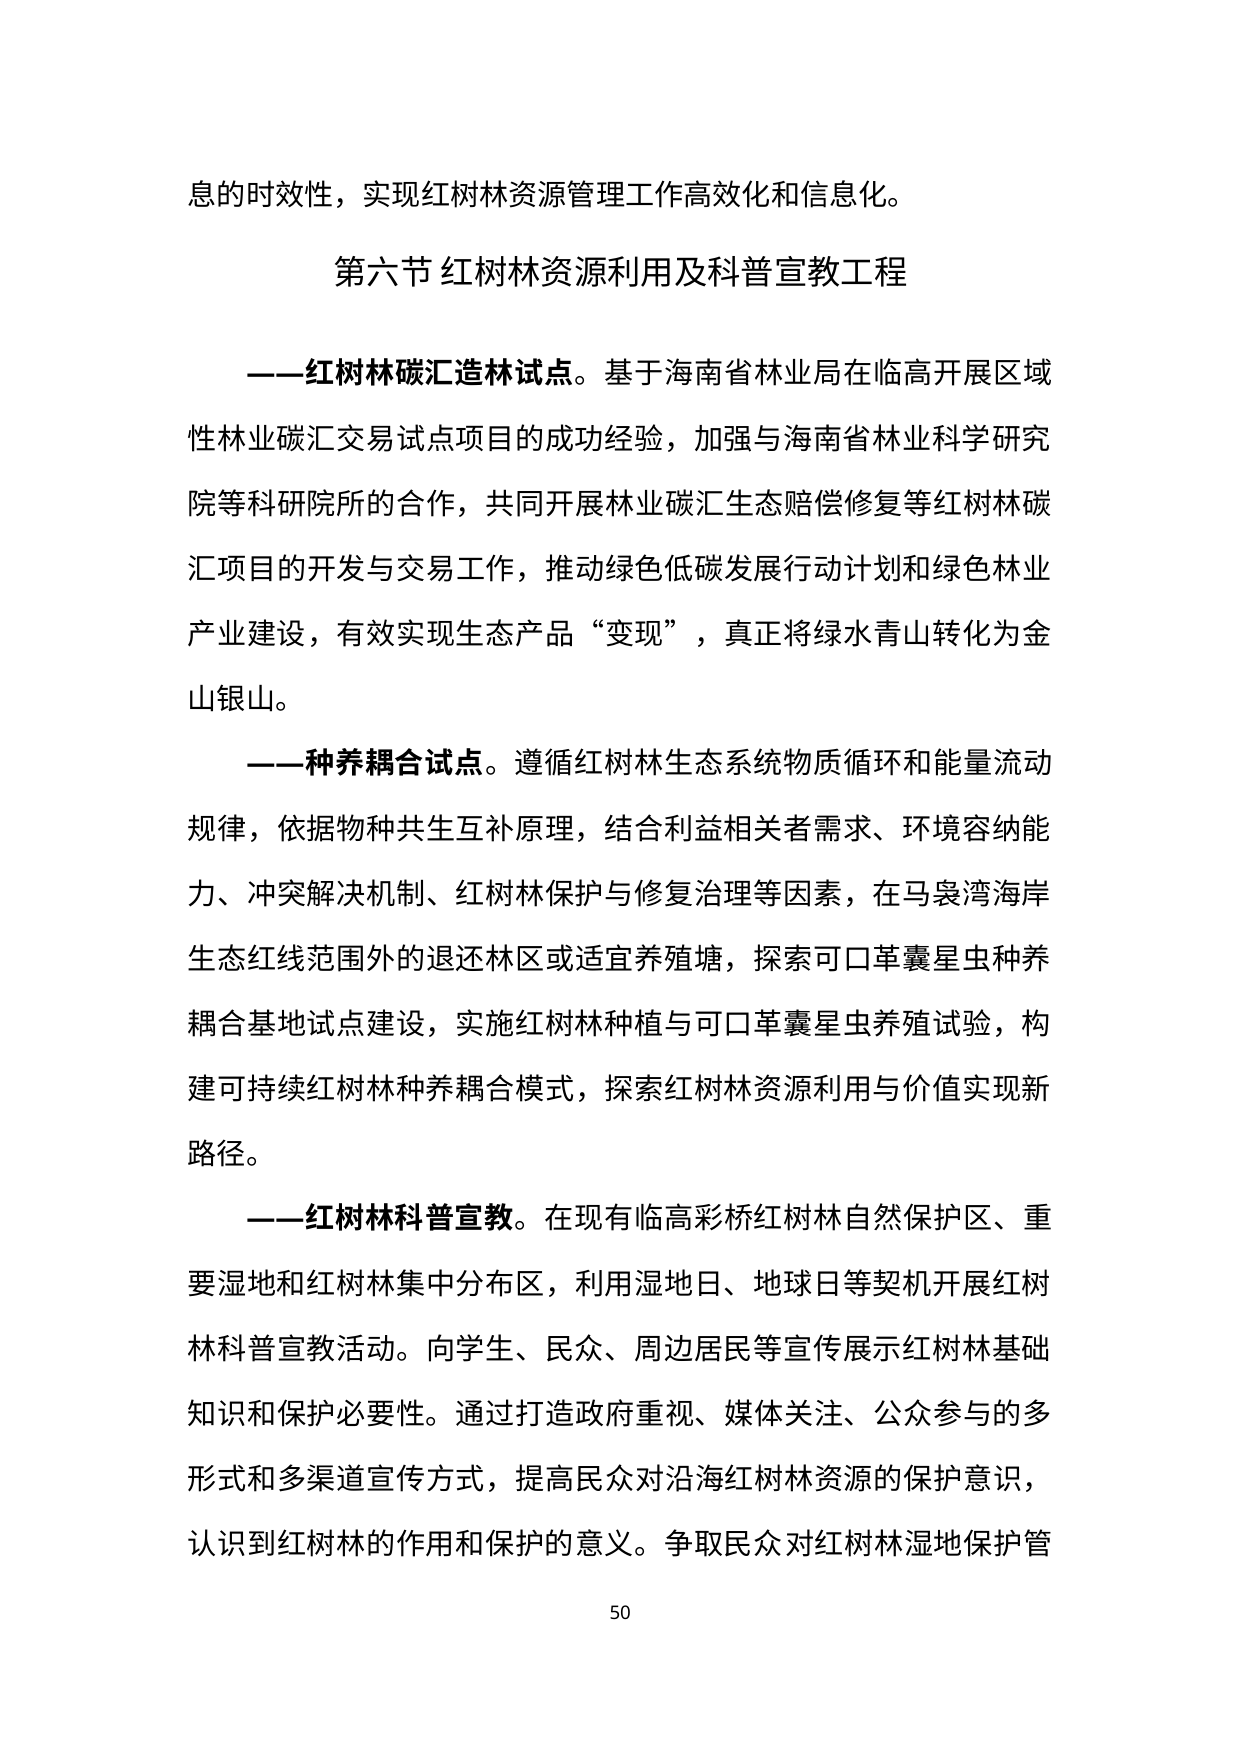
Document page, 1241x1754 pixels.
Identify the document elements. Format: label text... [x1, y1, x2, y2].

text ——种养耦合试点。遵循红树林生态系统物质循环和能量流动规律，依据物种共生互补原理，结合利益相关者需求、环境容纳能力、冲突解决机制、红树林保护与修复治理等因素，在马袅湾海岸生态红线范围外的退还林区或适宜养殖塘，探索可口革囊星虫种养耦合基地试点建设，实施红树林种植与可口革囊星虫养殖试验，构建可持续红树林种养耦合模式，探索红树林资源利用与价值实现新路径。 [187, 729, 1053, 1184]
subtitle 第六节 红树林资源利用及科普宣教工程 [187, 237, 1053, 302]
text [187, 160, 1053, 225]
text ——红树林碳汇造林试点。基于海南省林业局在临高开展区域性林业碳汇交易试点项目的成功经验，加强与海南省林业科学研究院等科研院所的合作，共同开展林业碳汇生态赔偿修复等红树林碳汇项目的开发与交易工作，推动绿色低碳发展行动计划和绿色林业产业建设，有效实现生态产品“变现”，真正将绿水青山转化为金山银山。 [187, 339, 1053, 729]
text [187, 1184, 1053, 1574]
